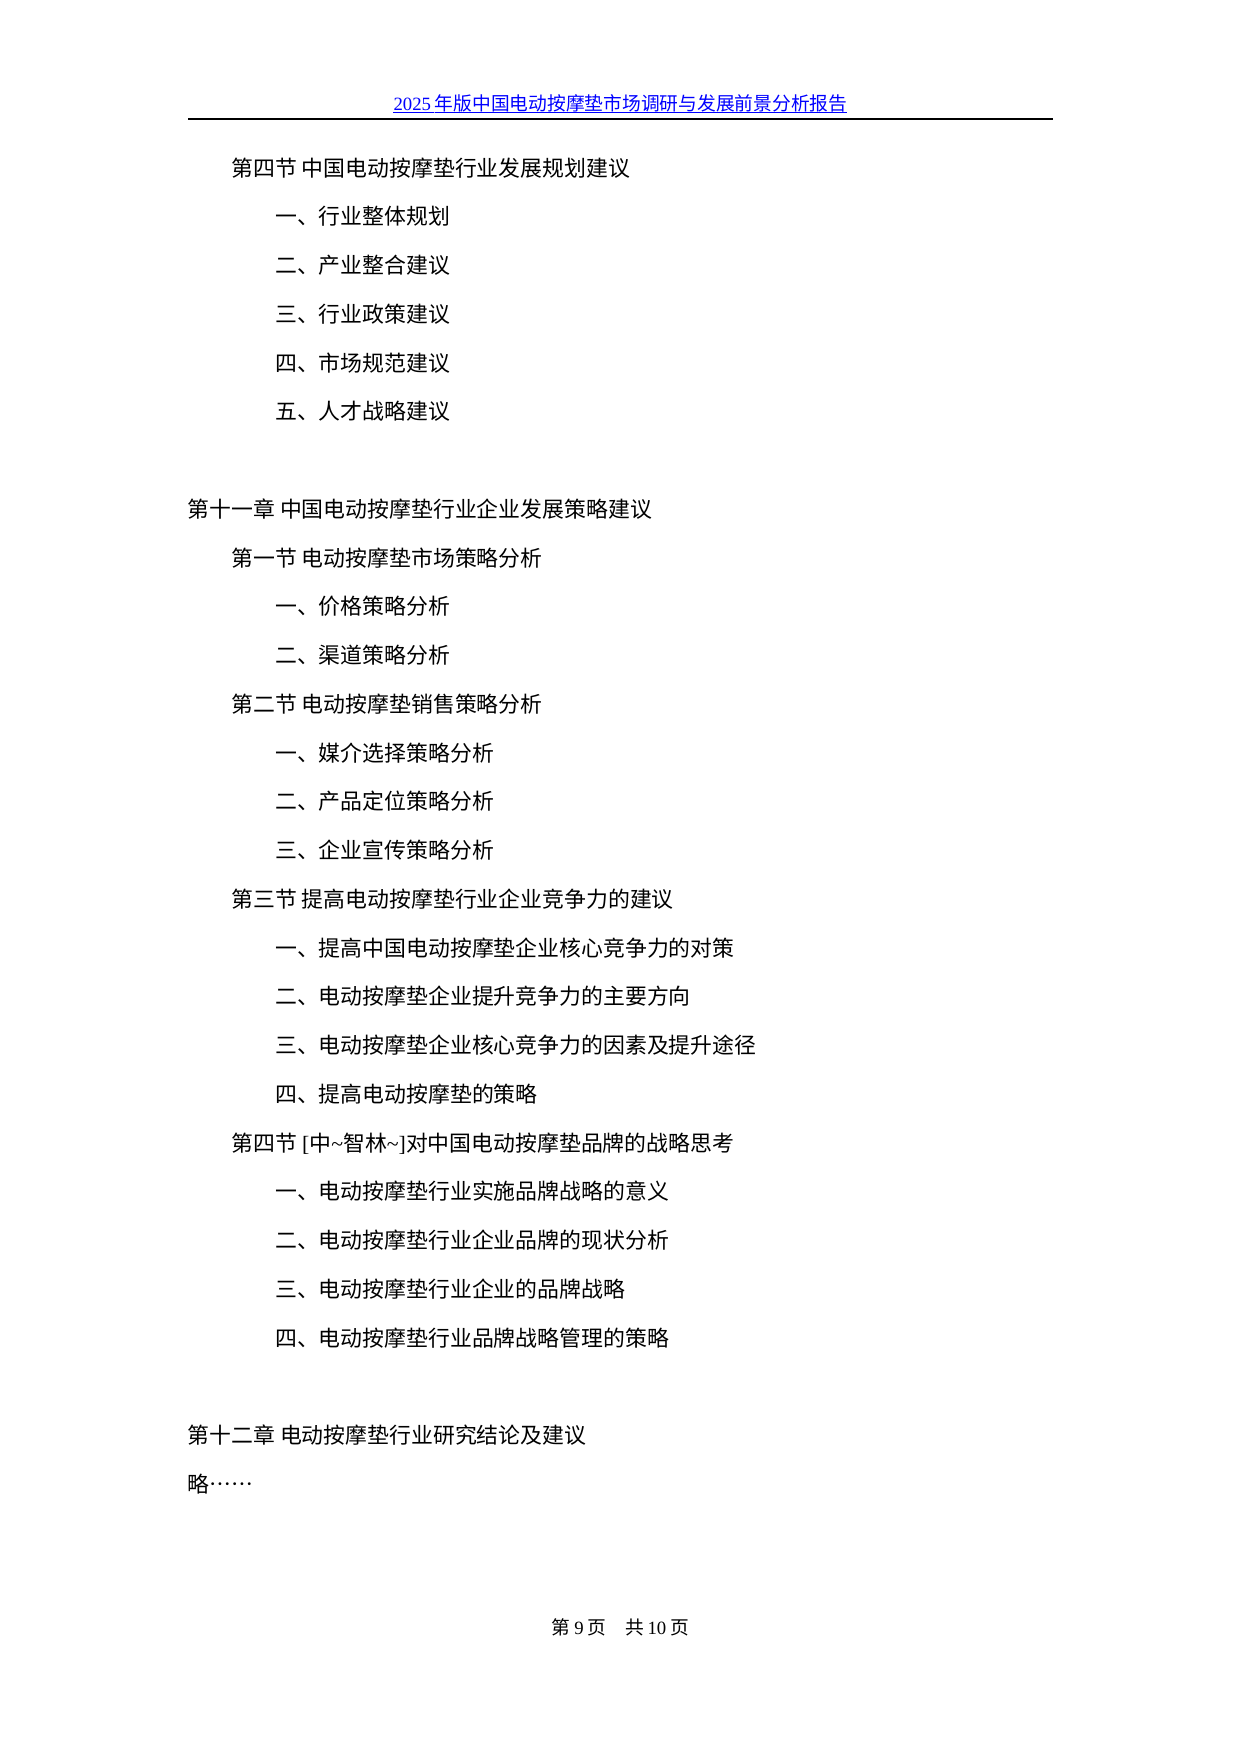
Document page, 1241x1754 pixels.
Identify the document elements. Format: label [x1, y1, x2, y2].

text [187, 150, 1053, 1499]
